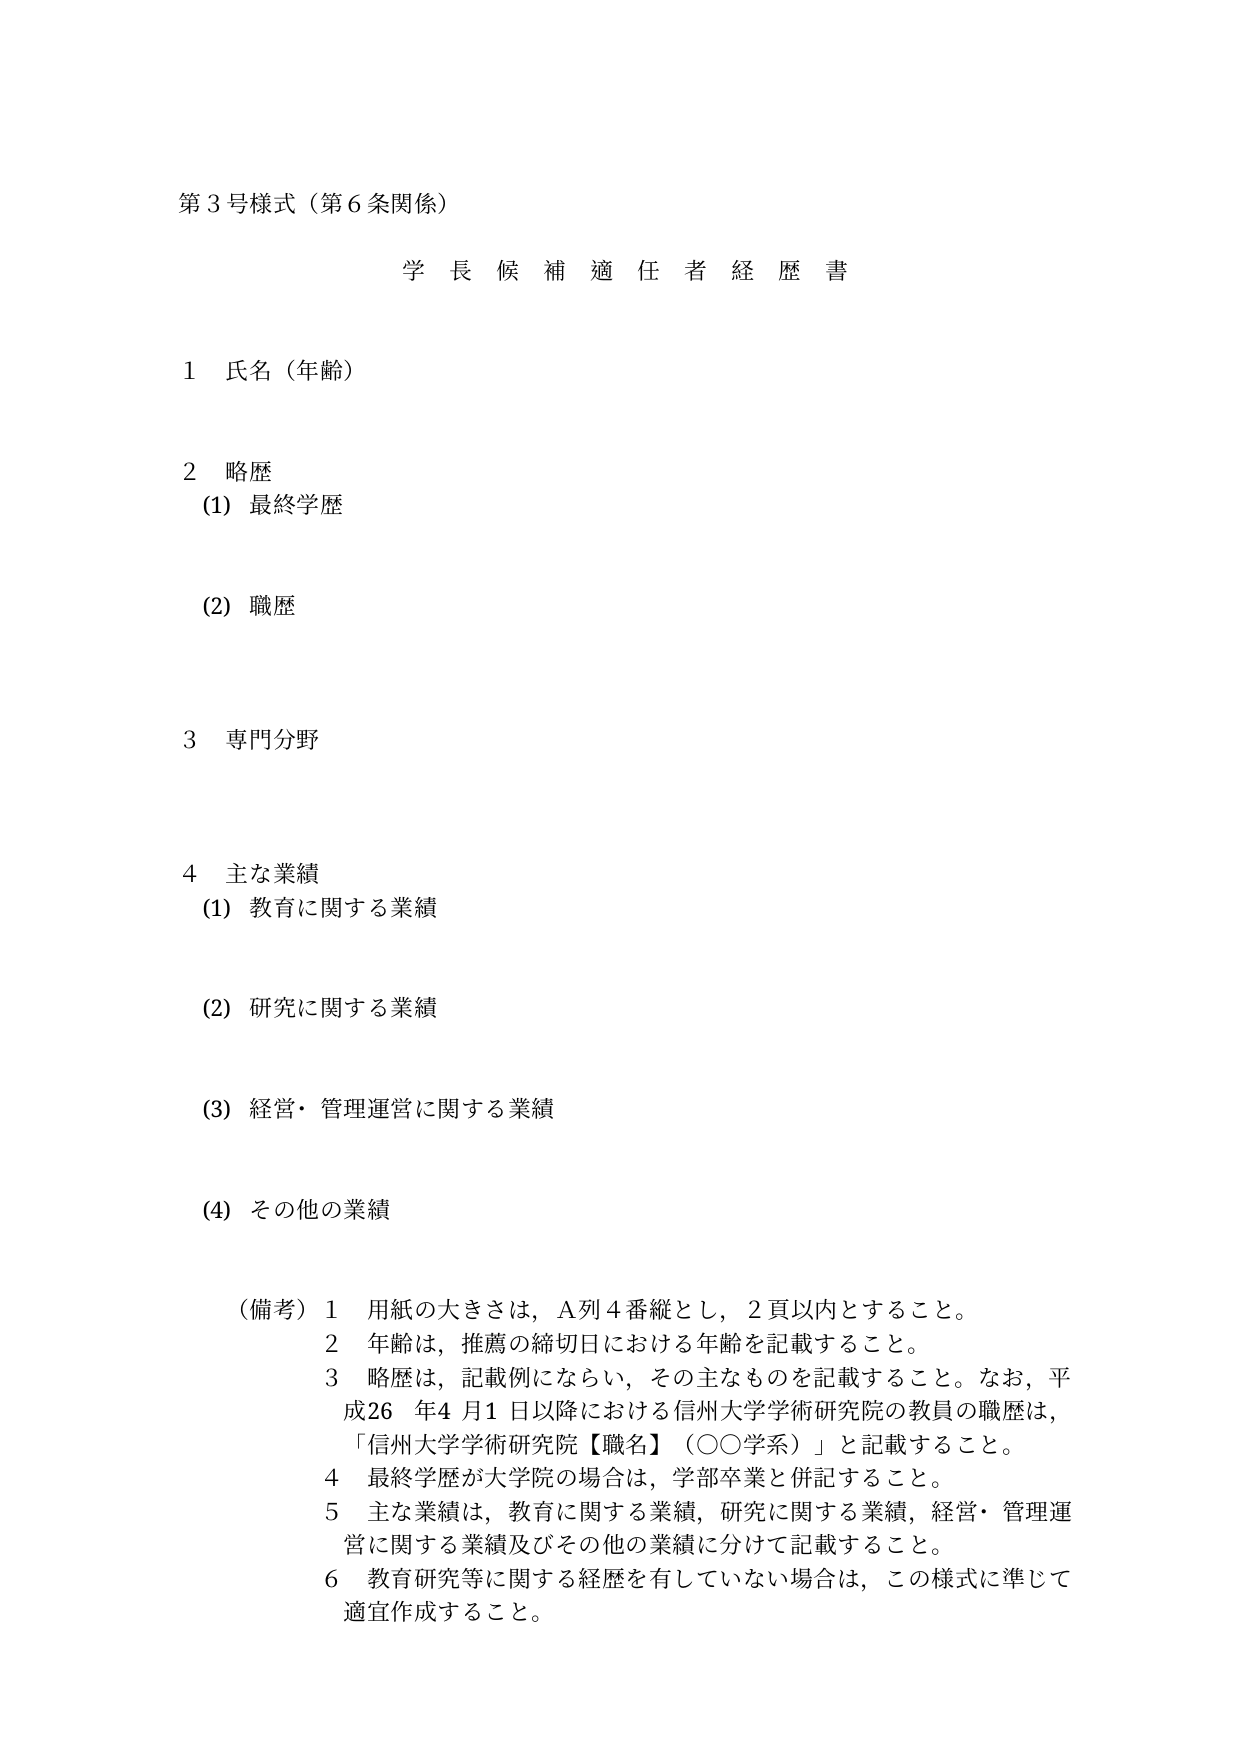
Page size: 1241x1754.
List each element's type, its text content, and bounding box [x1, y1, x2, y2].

text ４ 最終学歴が大学院の場合は，学部卒業と併記すること。 [179, 1460, 1073, 1493]
text （備考）１ 用紙の大きさは，Ａ列４番縦とし，２頁以内とすること。 [202, 1292, 1073, 1326]
text (4) その他の業績 [167, 1192, 1073, 1225]
text ４ 主な業績 [167, 856, 1073, 890]
text １ 氏名（年齢） [167, 353, 1073, 387]
text (1) 教育に関する業績 [167, 890, 1073, 923]
text (1) 最終学歴 [167, 487, 1073, 521]
text 第３号様式（第６条関係） [179, 185, 1073, 219]
text ６ 教育研究等に関する経歴を有していない場合は，この様式に準じて適宜作成すること。 [179, 1561, 1073, 1628]
text ３ 略歴は，記載例にならい，その主なものを記載すること。なお，平成26年4月1日以降における信州大学学術研究院の教員の職歴は，「信州大学学術研究院【職名】（○○学系）」と記載すること。 [179, 1359, 1073, 1460]
text ３ 専門分野 [167, 722, 1073, 756]
text (2) 職歴 [167, 588, 1073, 621]
text ２ 年齢は，推薦の締切日における年齢を記載すること。 [202, 1326, 1073, 1359]
text (2) 研究に関する業績 [167, 990, 1073, 1024]
text 学 長 候 補 適 任 者 経 歴 書 [179, 252, 1073, 286]
text ５ 主な業績は，教育に関する業績，研究に関する業績，経営･管理運営に関する業績及びその他の業績に分けて記載すること。 [179, 1493, 1073, 1561]
text (3) 経営･管理運営に関する業績 [167, 1091, 1073, 1124]
text ２ 略歴 [167, 454, 1073, 487]
